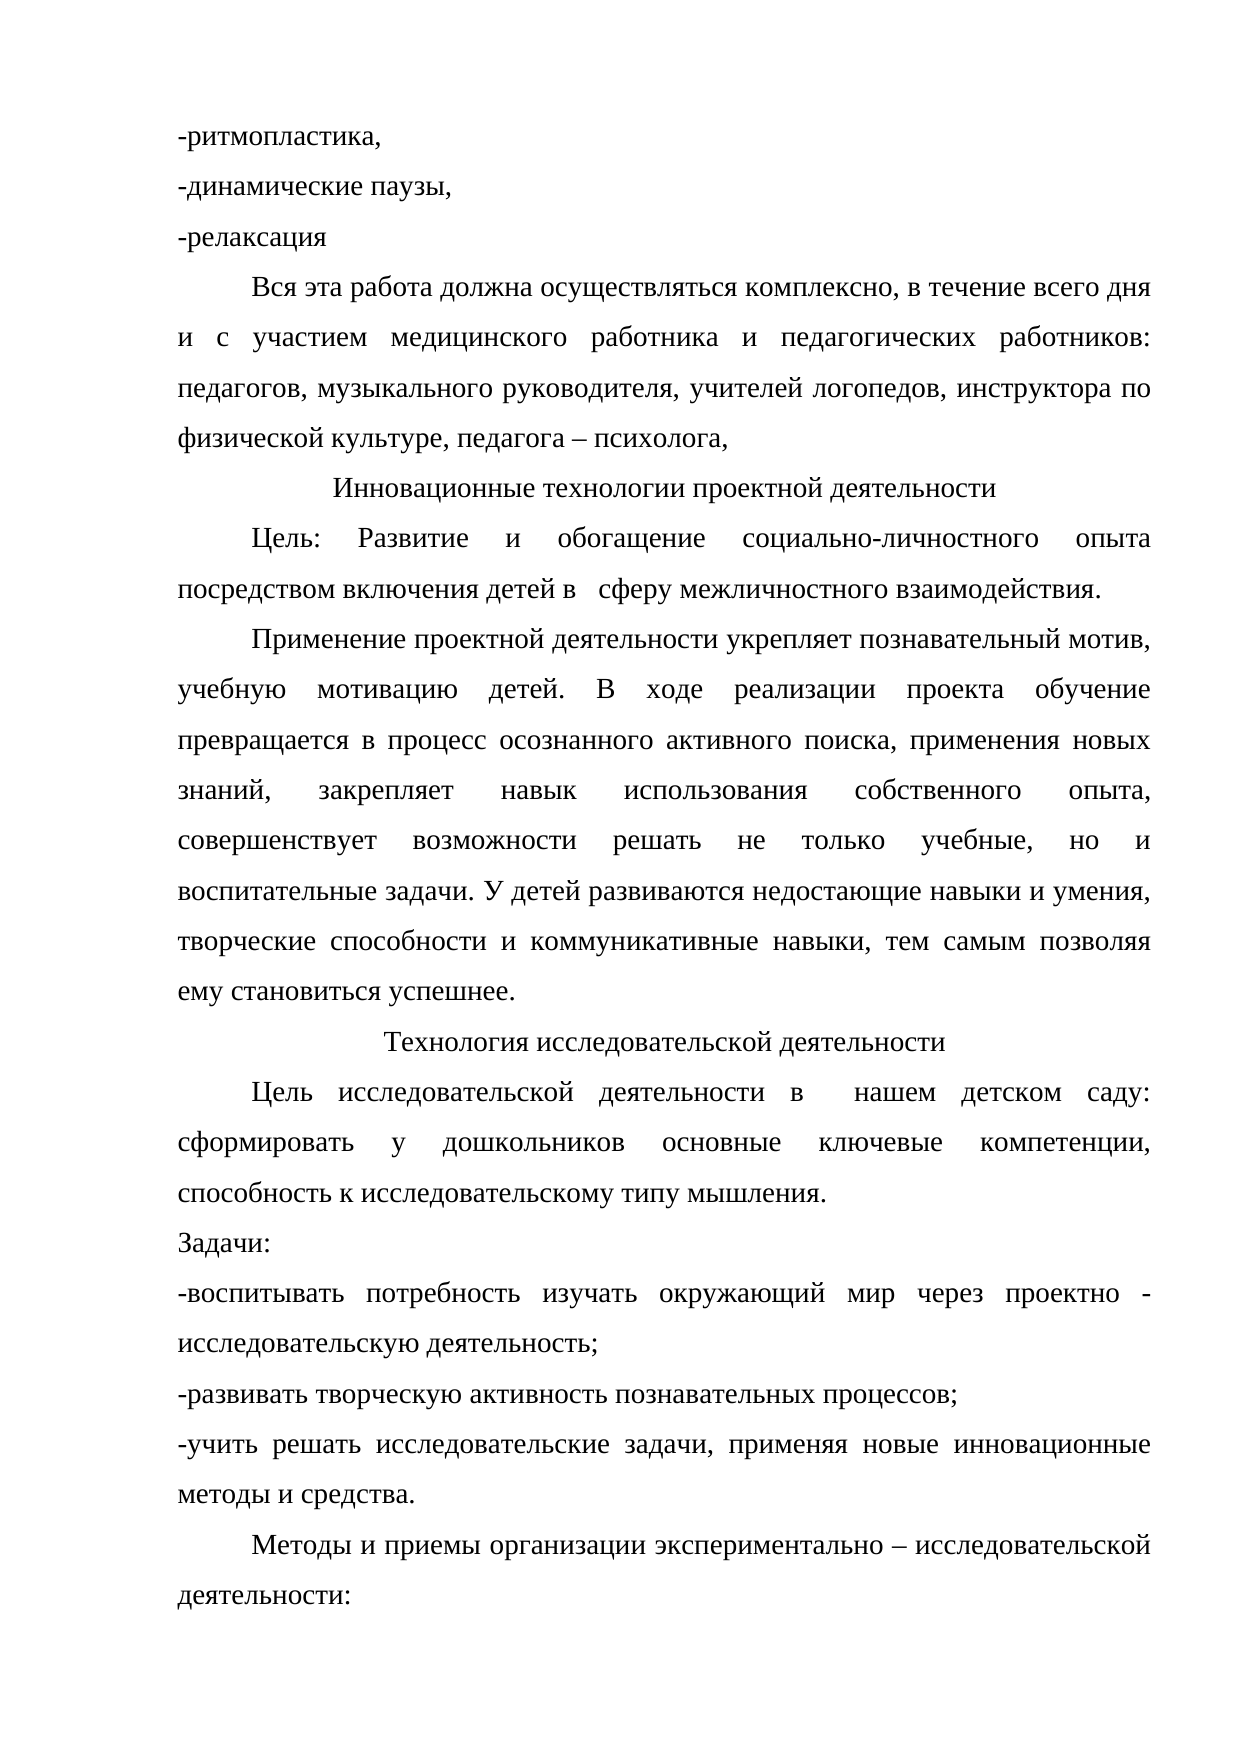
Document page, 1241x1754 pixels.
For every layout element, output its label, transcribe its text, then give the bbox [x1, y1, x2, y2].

text -релаксация [177, 219, 1152, 252]
text -развивать творческую активность познавательных процессов; [177, 1376, 1152, 1409]
text Цель: Развитие и обогащение социально-личностного опыта посредством включения детей в сферу межличностного взаимодействия. [177, 521, 1152, 604]
text -воспитывать потребность изучать окружающий мир через проектно - исследовательскую деятельность; [177, 1275, 1152, 1359]
text -учить решать исследовательские задачи, применяя новые инновационные методы и средства. [177, 1426, 1152, 1510]
text -ритмопластика, [177, 118, 1152, 152]
text Вся эта работа должна осуществляться комплексно, в течение всего дня и с участием медицинского работника и педагогических работников: педагогов, музыкального руководителя, учителей логопедов, инструктора по физической культуре, педагога – психолога, [177, 269, 1152, 453]
text Технология исследовательской деятельности [177, 1024, 1152, 1057]
text -динамические паузы, [177, 168, 1152, 202]
text Методы и приемы организации экспериментально – исследовательской деятельности: [177, 1527, 1152, 1611]
text Инновационные технологии проектной деятельности [177, 470, 1152, 504]
text Задачи: [177, 1225, 1152, 1258]
text Цель исследовательской деятельности в нашем детском саду: сформировать у дошкольников основные ключевые компетенции, способность к исследовательскому типу мышления. [177, 1074, 1152, 1208]
text Применение проектной деятельности укрепляет познавательный мотив, учебную мотивацию детей. В ходе реализации проекта обучение превращается в процесс осознанного активного поиска, применения новых знаний, закрепляет навык использования собственного опыта, совершенствует возможности решать не только учебные, но и воспитательные задачи. У детей развиваются недостающие навыки и умения, творческие способности и коммуникативные навыки, тем самым позволяя ему становиться успешнее. [177, 621, 1152, 1007]
